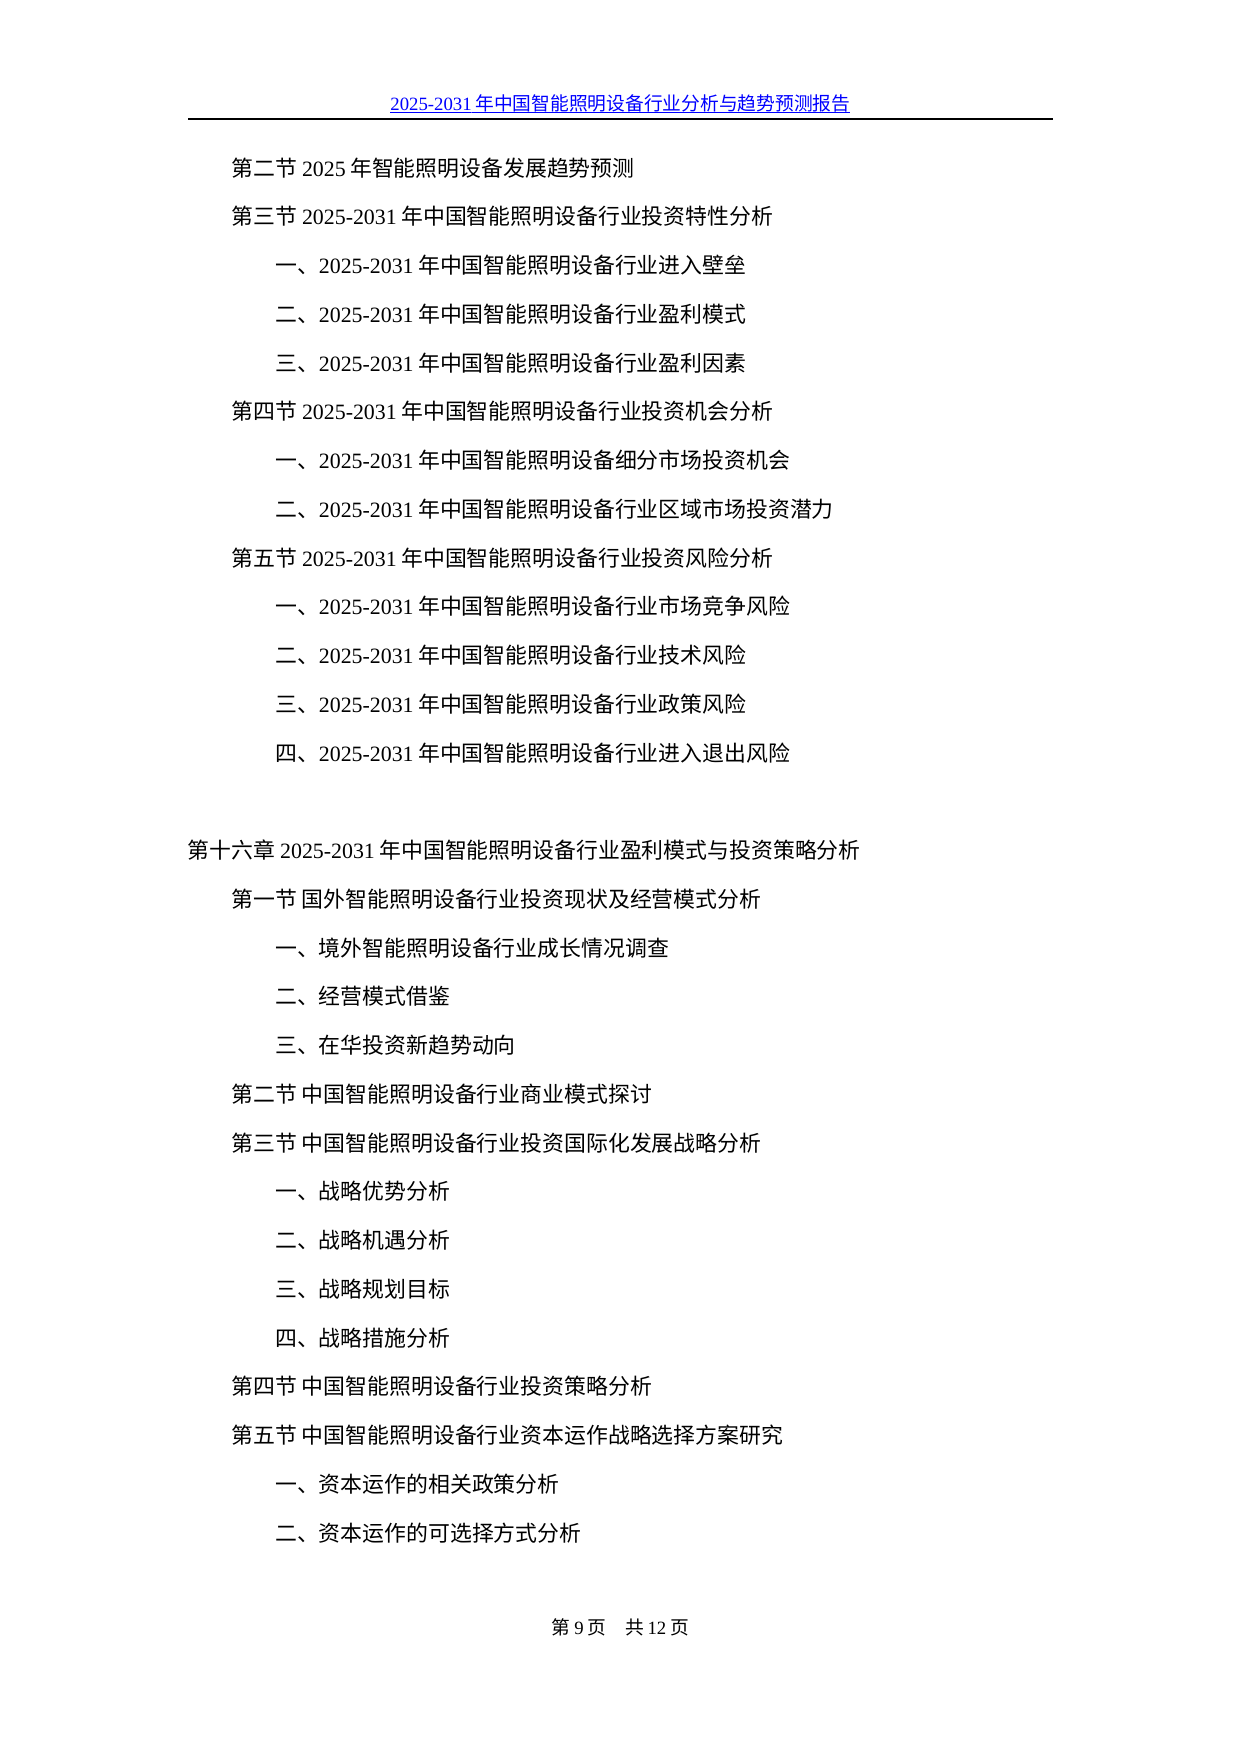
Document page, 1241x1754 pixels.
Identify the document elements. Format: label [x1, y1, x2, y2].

text [187, 150, 1053, 1548]
